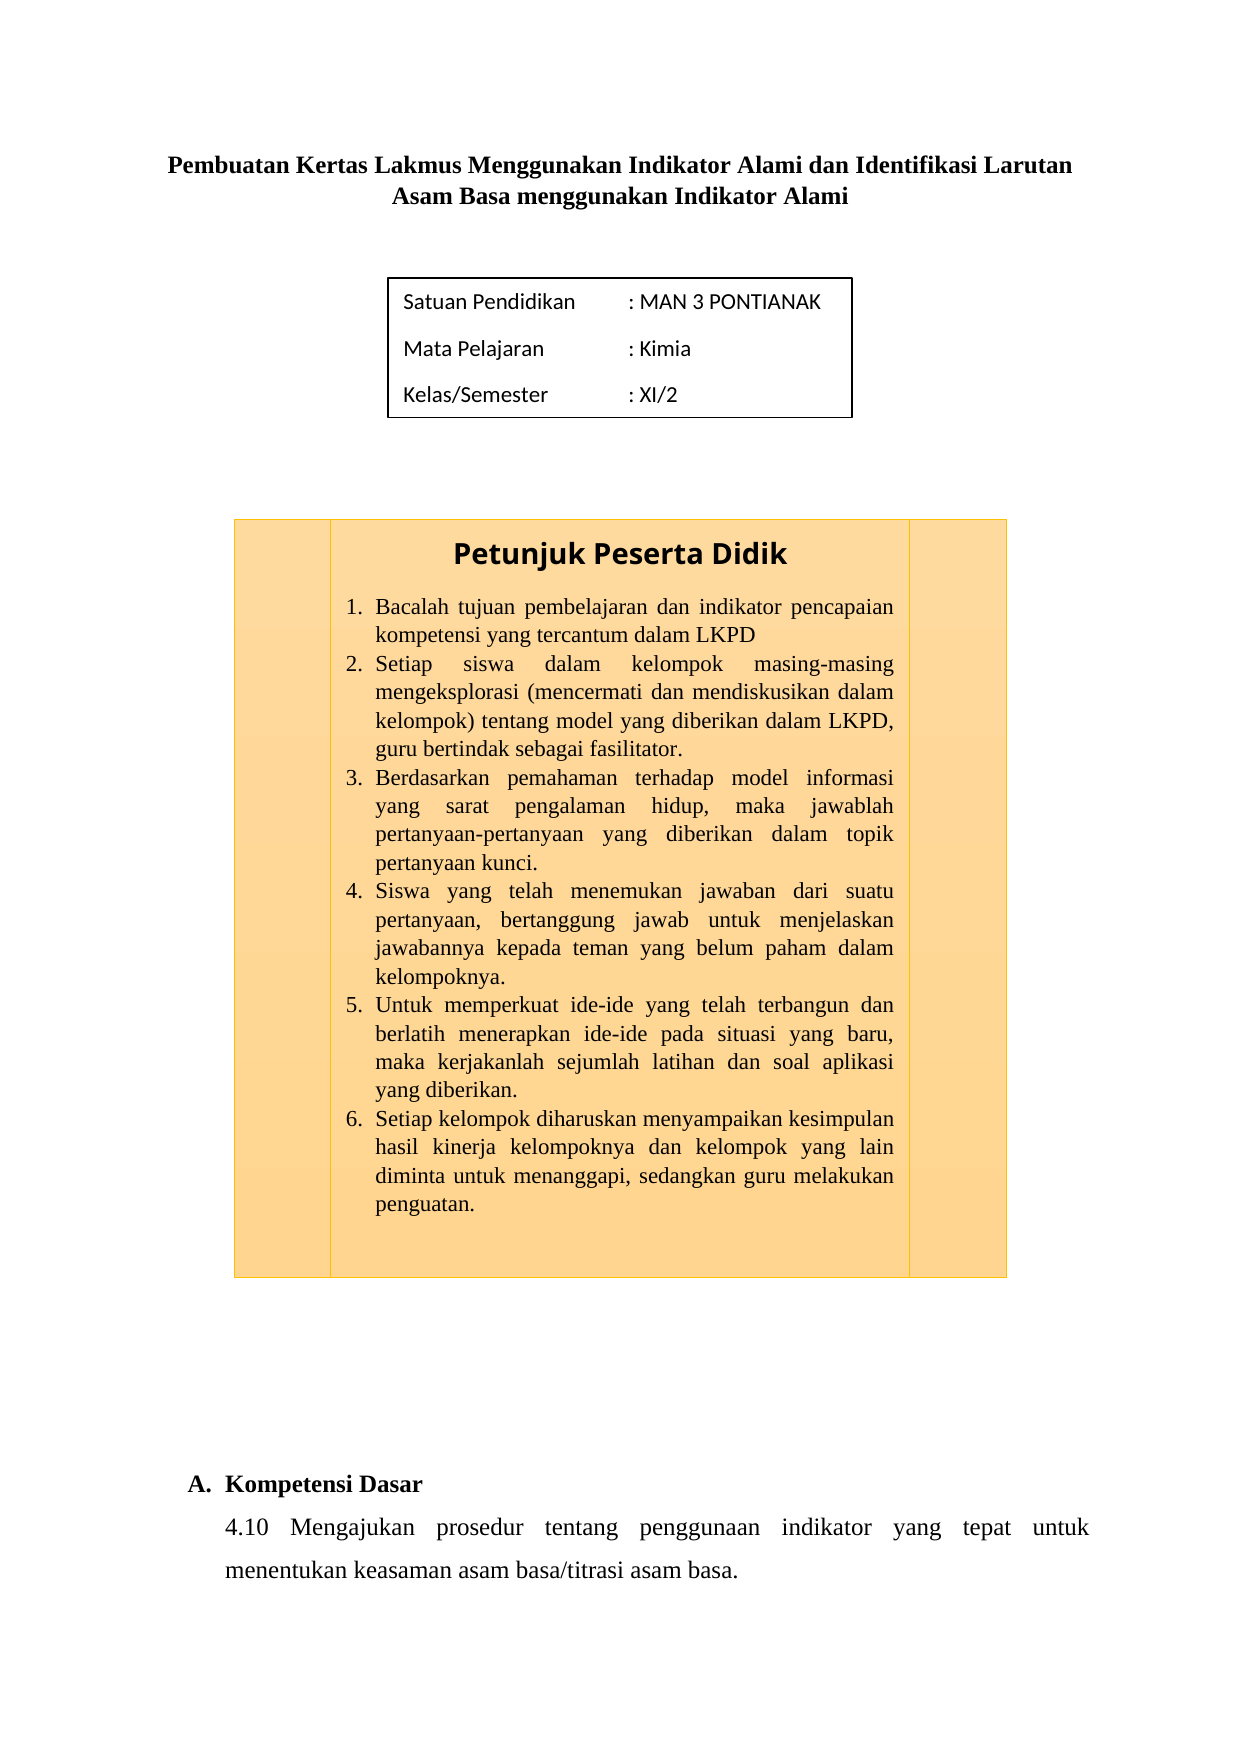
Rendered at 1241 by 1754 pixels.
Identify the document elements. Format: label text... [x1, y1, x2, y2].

text Pembuatan Kertas Lakmus Menggunakan Indikator Alami dan Identifikasi Larutan Asam Basa menggunakan Indikator Alami [150, 150, 1090, 210]
list 4.10 Mengajukan prosedur tentang penggunaan indikator yang tepat untuk menentukan keasaman asam basa/titrasi asam basa. [225, 1512, 1090, 1584]
list Kompetensi Dasar [187, 1469, 1090, 1498]
